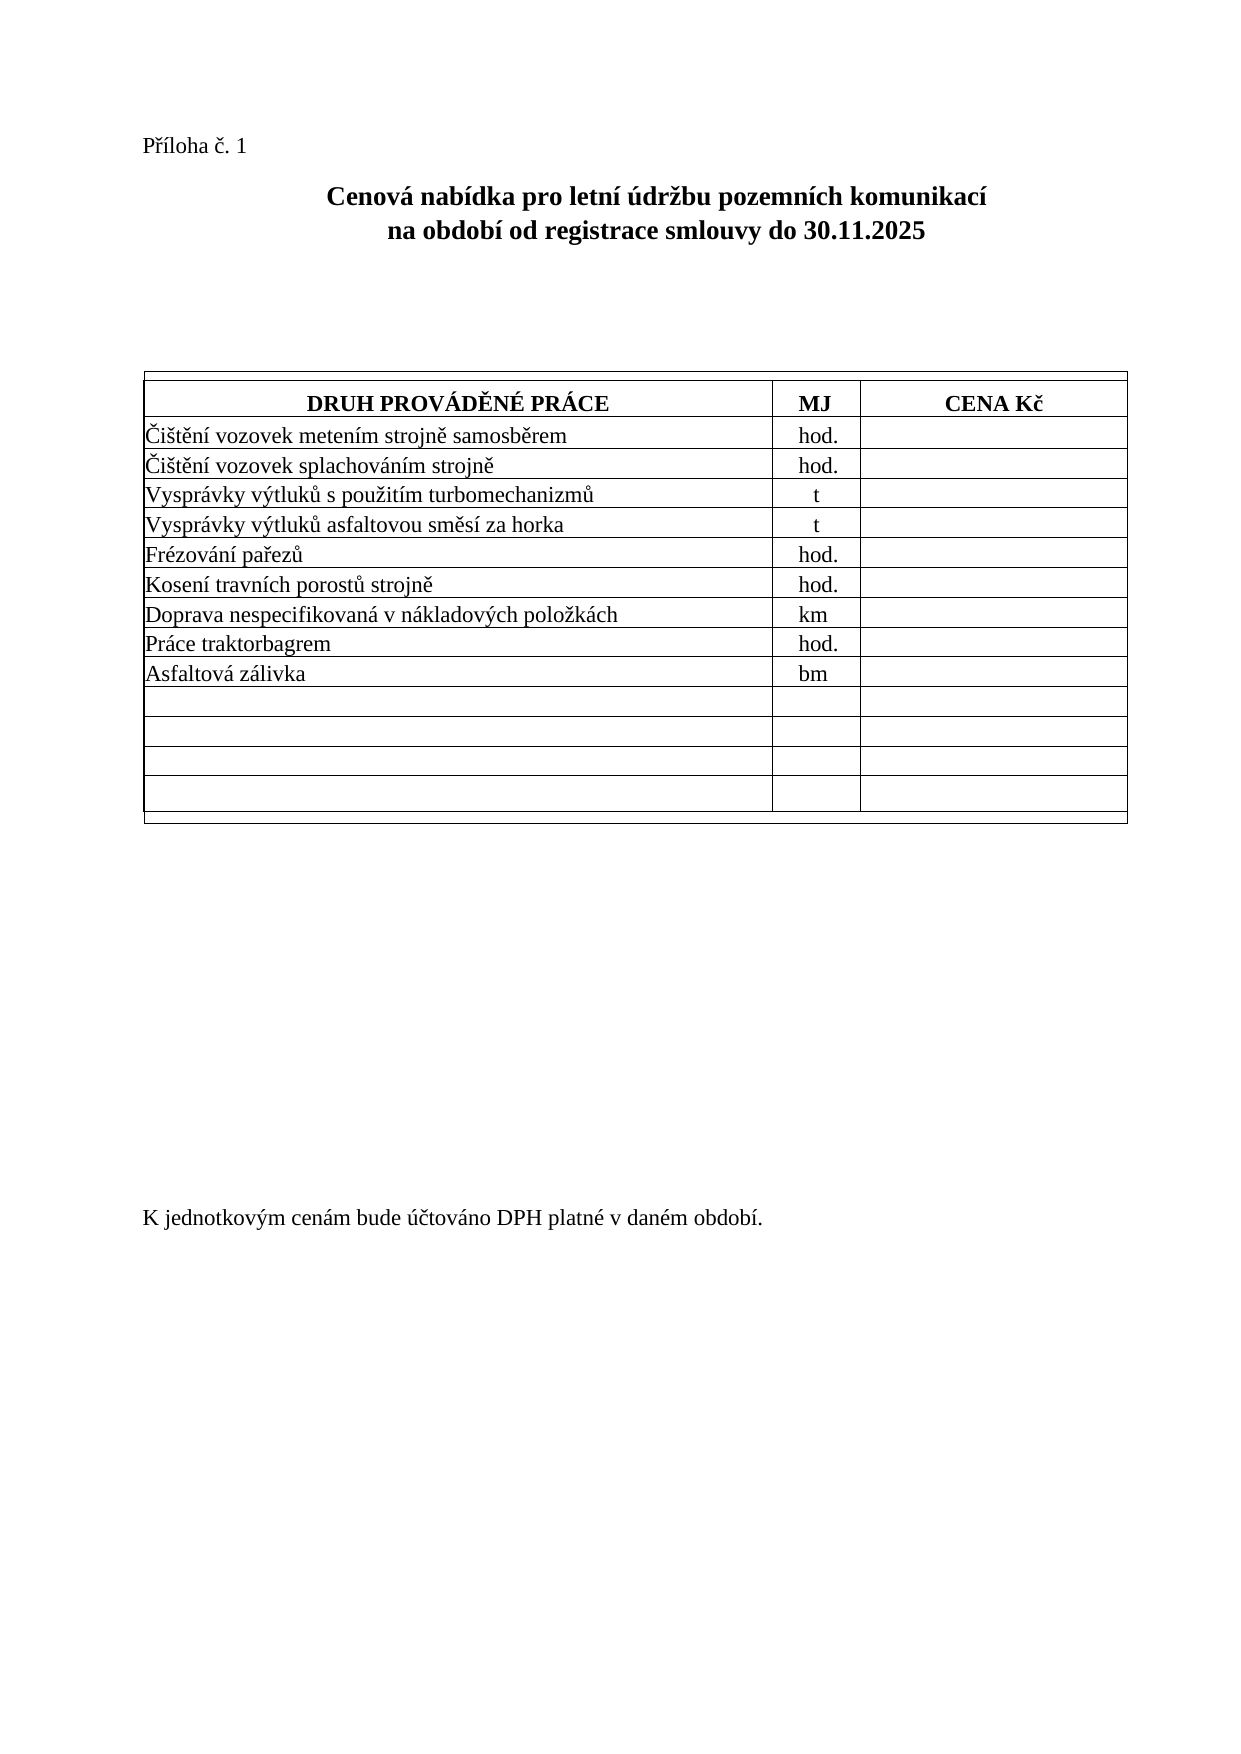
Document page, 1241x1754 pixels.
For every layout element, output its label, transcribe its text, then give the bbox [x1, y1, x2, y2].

table_cell [145, 747, 772, 775]
table_cell [145, 776, 772, 811]
table_cell [861, 449, 1127, 478]
table_cell [861, 508, 1127, 537]
table_cell Čištění vozovek metením strojně samosběrem [145, 417, 772, 448]
table_header MJ [773, 381, 860, 416]
table_cell Čištění vozovek splachováním strojně [145, 449, 772, 478]
table_cell [861, 568, 1127, 597]
table_cell [773, 747, 860, 775]
table_cell Frézování pařezů [145, 538, 772, 567]
text Cenová nabídka pro letní údržbu pozemních komunikací na období od registrace smlouvy do 30.11.2025 [184, 179, 1129, 247]
table_cell t [773, 479, 860, 507]
table_cell [861, 417, 1127, 448]
text Příloha č. 1 [142, 135, 1129, 158]
table_header CENA Kč [861, 381, 1127, 416]
table_cell [861, 598, 1127, 627]
table_cell km [773, 598, 860, 627]
table_cell [861, 687, 1127, 716]
table_cell Vysprávky výtluků s použitím turbomechanizmů [145, 479, 772, 507]
table_cell [773, 687, 860, 716]
table_cell [861, 628, 1127, 656]
table_cell [145, 717, 772, 746]
table_cell Doprava nespecifikovaná v nákladových položkách [145, 598, 772, 627]
table_cell bm [773, 657, 860, 686]
table_cell [861, 747, 1127, 775]
table_cell Práce traktorbagrem [145, 628, 772, 656]
table_cell hod. [773, 568, 860, 597]
table_cell [773, 717, 860, 746]
table_cell hod. [773, 628, 860, 656]
table_cell [145, 687, 772, 716]
table_cell [861, 479, 1127, 507]
table_cell hod. [773, 417, 860, 448]
table_cell Kosení travních porostů strojně [145, 568, 772, 597]
table_cell [861, 717, 1127, 746]
table_cell Vysprávky výtluků asfaltovou směsí za horka [145, 508, 772, 537]
text K jednotkovým cenám bude účtováno DPH platné v daném období. [142, 1207, 1129, 1230]
table_cell hod. [773, 538, 860, 567]
table_cell [861, 538, 1127, 567]
table_cell [861, 776, 1127, 811]
table_cell [773, 776, 860, 811]
table_cell [861, 657, 1127, 686]
table_cell Asfaltová zálivka [145, 657, 772, 686]
table_cell hod. [773, 449, 860, 478]
table_header DRUH PROVÁDĚNÉ PRÁCE [145, 381, 772, 416]
table_cell t [773, 508, 860, 537]
